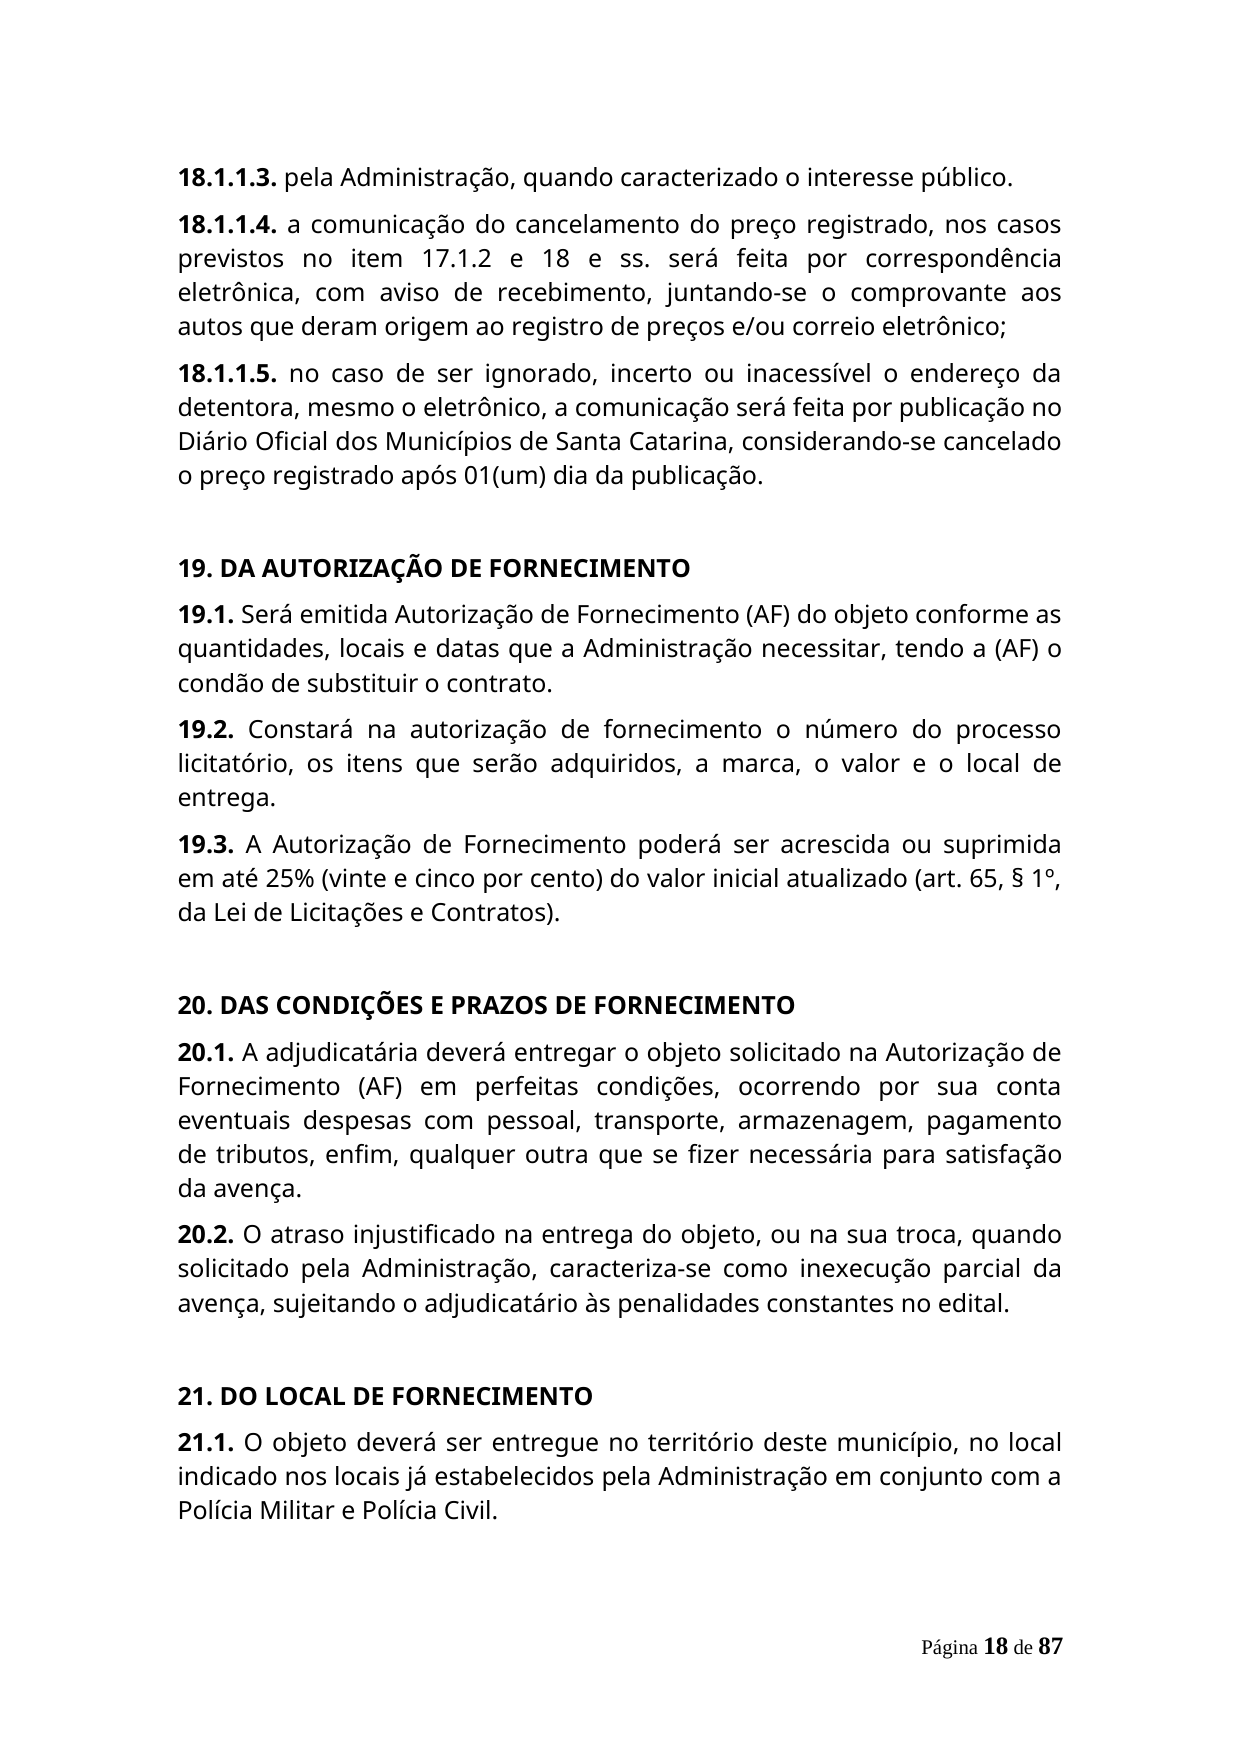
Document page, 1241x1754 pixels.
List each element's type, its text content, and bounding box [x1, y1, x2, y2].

text 19.2. Constará na autorização de fornecimento o número do processo licitatório, os itens que serão adquiridos, a marca, o valor e o local de entrega. [177, 712, 1063, 814]
text 18.1.1.3. pela Administração, quando caracterizado o interesse público. [177, 160, 1063, 194]
text 20. DAS CONDIÇÕES E PRAZOS DE FORNECIMENTO [177, 988, 1063, 1022]
text 19.3. A Autorização de Fornecimento poderá ser acrescida ou suprimida em até 25% (vinte e cinco por cento) do valor inicial atualizado (art. 65, § 1º, da Lei de Licitações e Contratos). [177, 826, 1063, 929]
text 18.1.1.5. no caso de ser ignorado, incerto ou inacessível o endereço da detentora, mesmo o eletrônico, a comunicação será feita por publicação no Diário Oficial dos Municípios de Santa Catarina, considerando-se cancelado o preço registrado após 01(um) dia da publicação. [177, 355, 1063, 491]
text 19.1. Será emitida Autorização de Fornecimento (AF) do objeto conforme as quantidades, locais e datas que a Administração necessitar, tendo a (AF) o condão de substituir o contrato. [177, 597, 1063, 699]
text 18.1.1.4. a comunicação do cancelamento do preço registrado, nos casos previstos no item 17.1.2 e 18 e ss. será feita por correspondência eletrônica, com aviso de recebimento, juntando-se o comprovante aos autos que deram origem ao registro de preços e/ou correio eletrônico; [177, 206, 1063, 343]
text 20.1. A adjudicatária deverá entregar o objeto solicitado na Autorização de Fornecimento (AF) em perfeitas condições, ocorrendo por sua conta eventuais despesas com pessoal, transporte, armazenagem, pagamento de tributos, enfim, qualquer outra que se fizer necessária para satisfação da avença. [177, 1034, 1063, 1204]
text 21.1. O objeto deverá ser entregue no território deste município, no local indicado nos locais já estabelecidos pela Administração em conjunto com a Polícia Militar e Polícia Civil. [177, 1425, 1063, 1527]
text 21. DO LOCAL DE FORNECIMENTO [177, 1378, 1063, 1412]
text 19. DA AUTORIZAÇÃO DE FORNECIMENTO [177, 551, 1063, 584]
text 20.2. O atraso injustificado na entrega do objeto, ou na sua troca, quando solicitado pela Administração, caracteriza-se como inexecução parcial da avença, sujeitando o adjudicatário às penalidades constantes no edital. [177, 1217, 1063, 1319]
